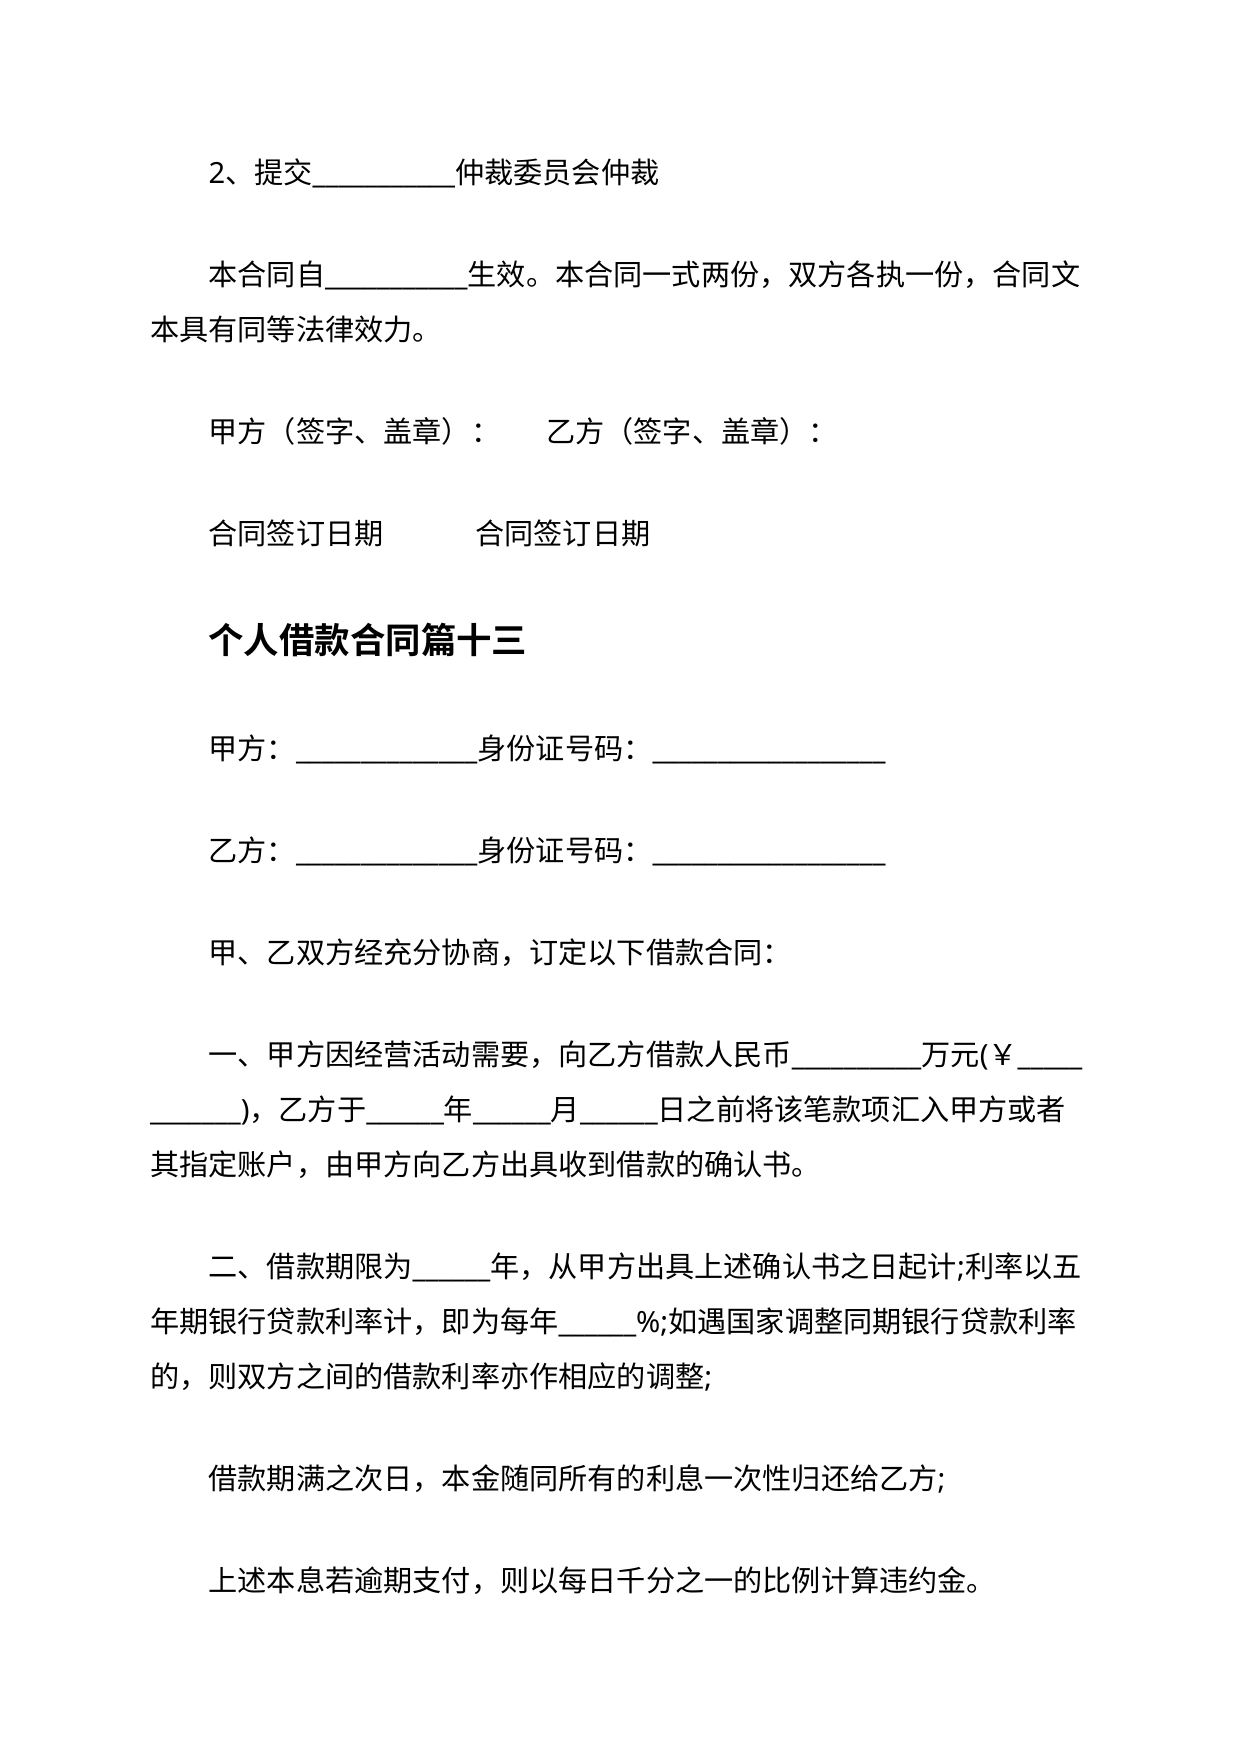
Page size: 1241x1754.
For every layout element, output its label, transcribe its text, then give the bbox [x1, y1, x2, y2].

text 甲方（签字、盖章）： 乙方（签字、盖章）： [150, 409, 1090, 451]
text 甲、乙双方经充分协商，订定以下借款合同： [150, 930, 1090, 972]
text 甲方：______________身份证号码：__________________ [150, 726, 1090, 768]
text 一、甲方因经营活动需要，向乙方借款人民币__________万元(￥____________)，乙方于______年______月______日之前将该笔款项汇入甲方或者其指定账户，由甲方向乙方出具收到借款的确认书。 [150, 1031, 1090, 1184]
text 个人借款合同篇十三 [150, 612, 1090, 663]
text 2、提交___________仲裁委员会仲裁 [150, 150, 1090, 192]
text 上述本息若逾期支付，则以每日千分之一的比例计算违约金。 [150, 1557, 1090, 1599]
text 合同签订日期 合同签订日期 [150, 511, 1090, 553]
text 二、借款期限为______年，从甲方出具上述确认书之日起计;利率以五年期银行贷款利率计，即为每年______%;如遇国家调整同期银行贷款利率的，则双方之间的借款利率亦作相应的调整; [150, 1243, 1090, 1396]
text 借款期满之次日，本金随同所有的利息一次性归还给乙方; [150, 1455, 1090, 1498]
text 本合同自___________生效。本合同一式两份，双方各执一份，合同文本具有同等法律效力。 [150, 252, 1090, 349]
text 乙方：______________身份证号码：__________________ [150, 828, 1090, 870]
